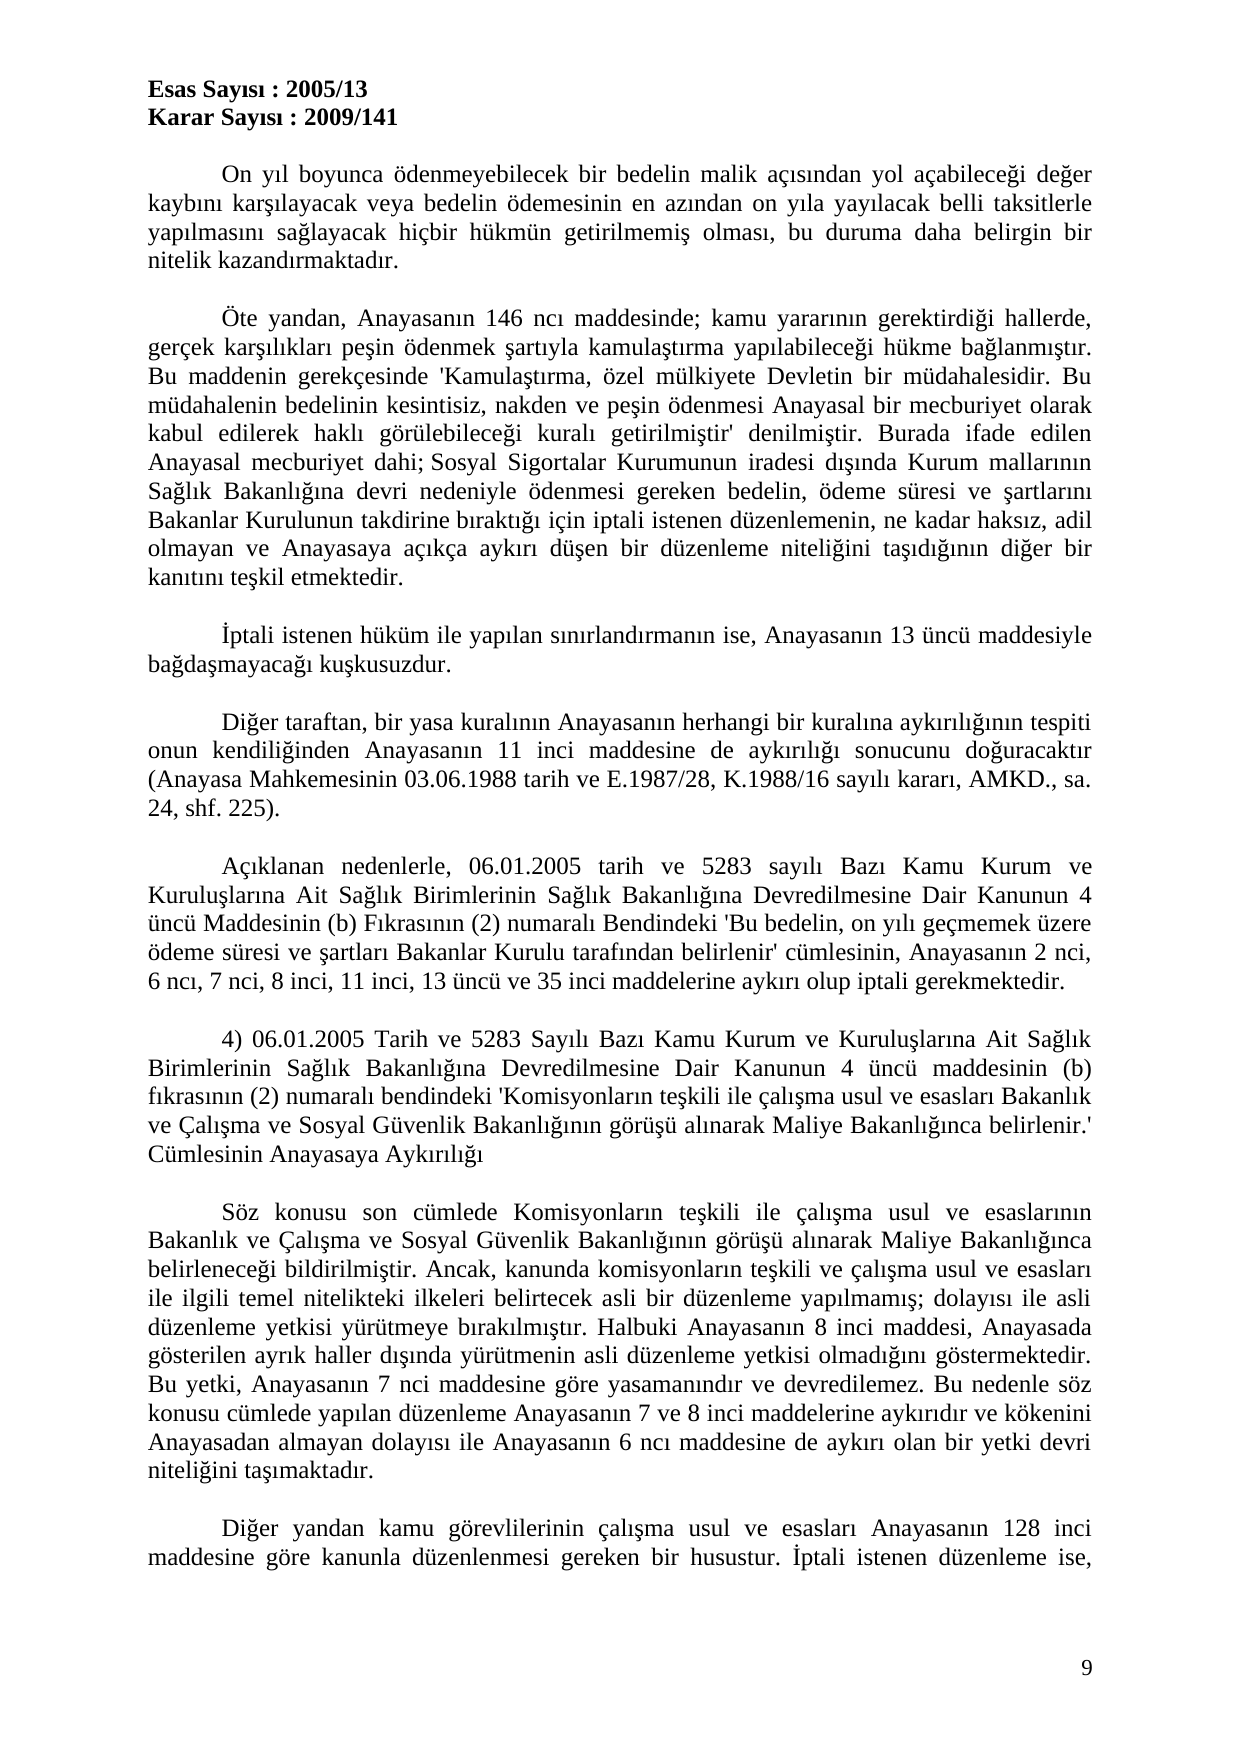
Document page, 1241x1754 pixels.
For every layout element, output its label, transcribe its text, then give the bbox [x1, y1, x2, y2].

text Açıklanan nedenlerle, 06.01.2005 tarih ve 5283 sayılı Bazı Kamu Kurum ve Kuruluşlarına Ait Sağlık Birimlerinin Sağlık Bakanlığına Devredilmesine Dair Kanunun 4 üncü Maddesinin (b) Fıkrasının (2) numaralı Bendindeki 'Bu bedelin, on yılı geçmemek üzere ödeme süresi ve şartları Bakanlar Kurulu tarafından belirlenir' cümlesinin, Anayasanın 2 nci, 6 ncı, 7 nci, 8 inci, 11 inci, 13 üncü ve 35 inci maddelerine aykırı olup iptali gerekmektedir. [148, 851, 1093, 995]
text On yıl boyunca ödenmeyebilecek bir bedelin malik açısından yol açabileceği değer kaybını karşılayacak veya bedelin ödemesinin en azından on yıla yayılacak belli taksitlerle yapılmasını sağlayacak hiçbir hükmün getirilmemiş olması, bu duruma daha belirgin bir nitelik kazandırmaktadır. [148, 159, 1093, 274]
text İptali istenen hüküm ile yapılan sınırlandırmanın ise, Anayasanın 13 üncü maddesiyle bağdaşmayacağı kuşkusuzdur. [148, 620, 1093, 678]
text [148, 1513, 1093, 1571]
text Diğer taraftan, bir yasa kuralının Anayasanın herhangi bir kuralına aykırılığının tespiti onun kendiliğinden Anayasanın 11 inci maddesine de aykırılığı sonucunu doğuracaktır (Anayasa Mahkemesinin 03.06.1988 tarih ve E.1987/28, K.1988/16 sayılı kararı, AMKD., sa. 24, shf. 225). [148, 707, 1093, 822]
text 4) 06.01.2005 Tarih ve 5283 Sayılı Bazı Kamu Kurum ve Kuruluşlarına Ait Sağlık Birimlerinin Sağlık Bakanlığına Devredilmesine Dair Kanunun 4 üncü maddesinin (b) fıkrasının (2) numaralı bendindeki 'Komisyonların teşkili ile çalışma usul ve esasları Bakanlık ve Çalışma ve Sosyal Güvenlik Bakanlığının görüşü alınarak Maliye Bakanlığınca belirlenir.' Cümlesinin Anayasaya Aykırılığı [148, 1024, 1093, 1168]
text Öte yandan, Anayasanın 146 ncı maddesinde; kamu yararının gerektirdiği hallerde, gerçek karşılıkları peşin ödenmek şartıyla kamulaştırma yapılabileceği hükme bağlanmıştır. Bu maddenin gerekçesinde 'Kamulaştırma, özel mülkiyete Devletin bir müdahalesidir. Bu müdahalenin bedelinin kesintisiz, nakden ve peşin ödenmesi Anayasal bir mecburiyet olarak kabul edilerek haklı görülebileceği kuralı getirilmiştir' denilmiştir. Burada ifade edilen Anayasal mecburiyet dahi; Sosyal Sigortalar Kurumunun iradesi dışında Kurum mallarının Sağlık Bakanlığına devri nedeniyle ödenmesi gereken bedelin, ödeme süresi ve şartlarını Bakanlar Kurulunun takdirine bıraktığı için iptali istenen düzenlemenin, ne kadar haksız, adil olmayan ve Anayasaya açıkça aykırı düşen bir düzenleme niteliğini taşıdığının diğer bir kanıtını teşkil etmektedir. [148, 303, 1093, 591]
text Söz konusu son cümlede Komisyonların teşkili ile çalışma usul ve esaslarının Bakanlık ve Çalışma ve Sosyal Güvenlik Bakanlığının görüşü alınarak Maliye Bakanlığınca belirleneceği bildirilmiştir. Ancak, kanunda komisyonların teşkili ve çalışma usul ve esasları ile ilgili temel nitelikteki ilkeleri belirtecek asli bir düzenleme yapılmamış; dolayısı ile asli düzenleme yetkisi yürütmeye bırakılmıştır. Halbuki Anayasanın 8 inci maddesi, Anayasada gösterilen ayrık haller dışında yürütmenin asli düzenleme yetkisi olmadığını göstermektedir. Bu yetki, Anayasanın 7 nci maddesine göre yasamanındır ve devredilemez. Bu nedenle söz konusu cümlede yapılan düzenleme Anayasanın 7 ve 8 inci maddelerine aykırıdır ve kökenini Anayasadan almayan dolayısı ile Anayasanın 6 ncı maddesine de aykırı olan bir yetki devri niteliğini taşımaktadır. [148, 1197, 1093, 1484]
